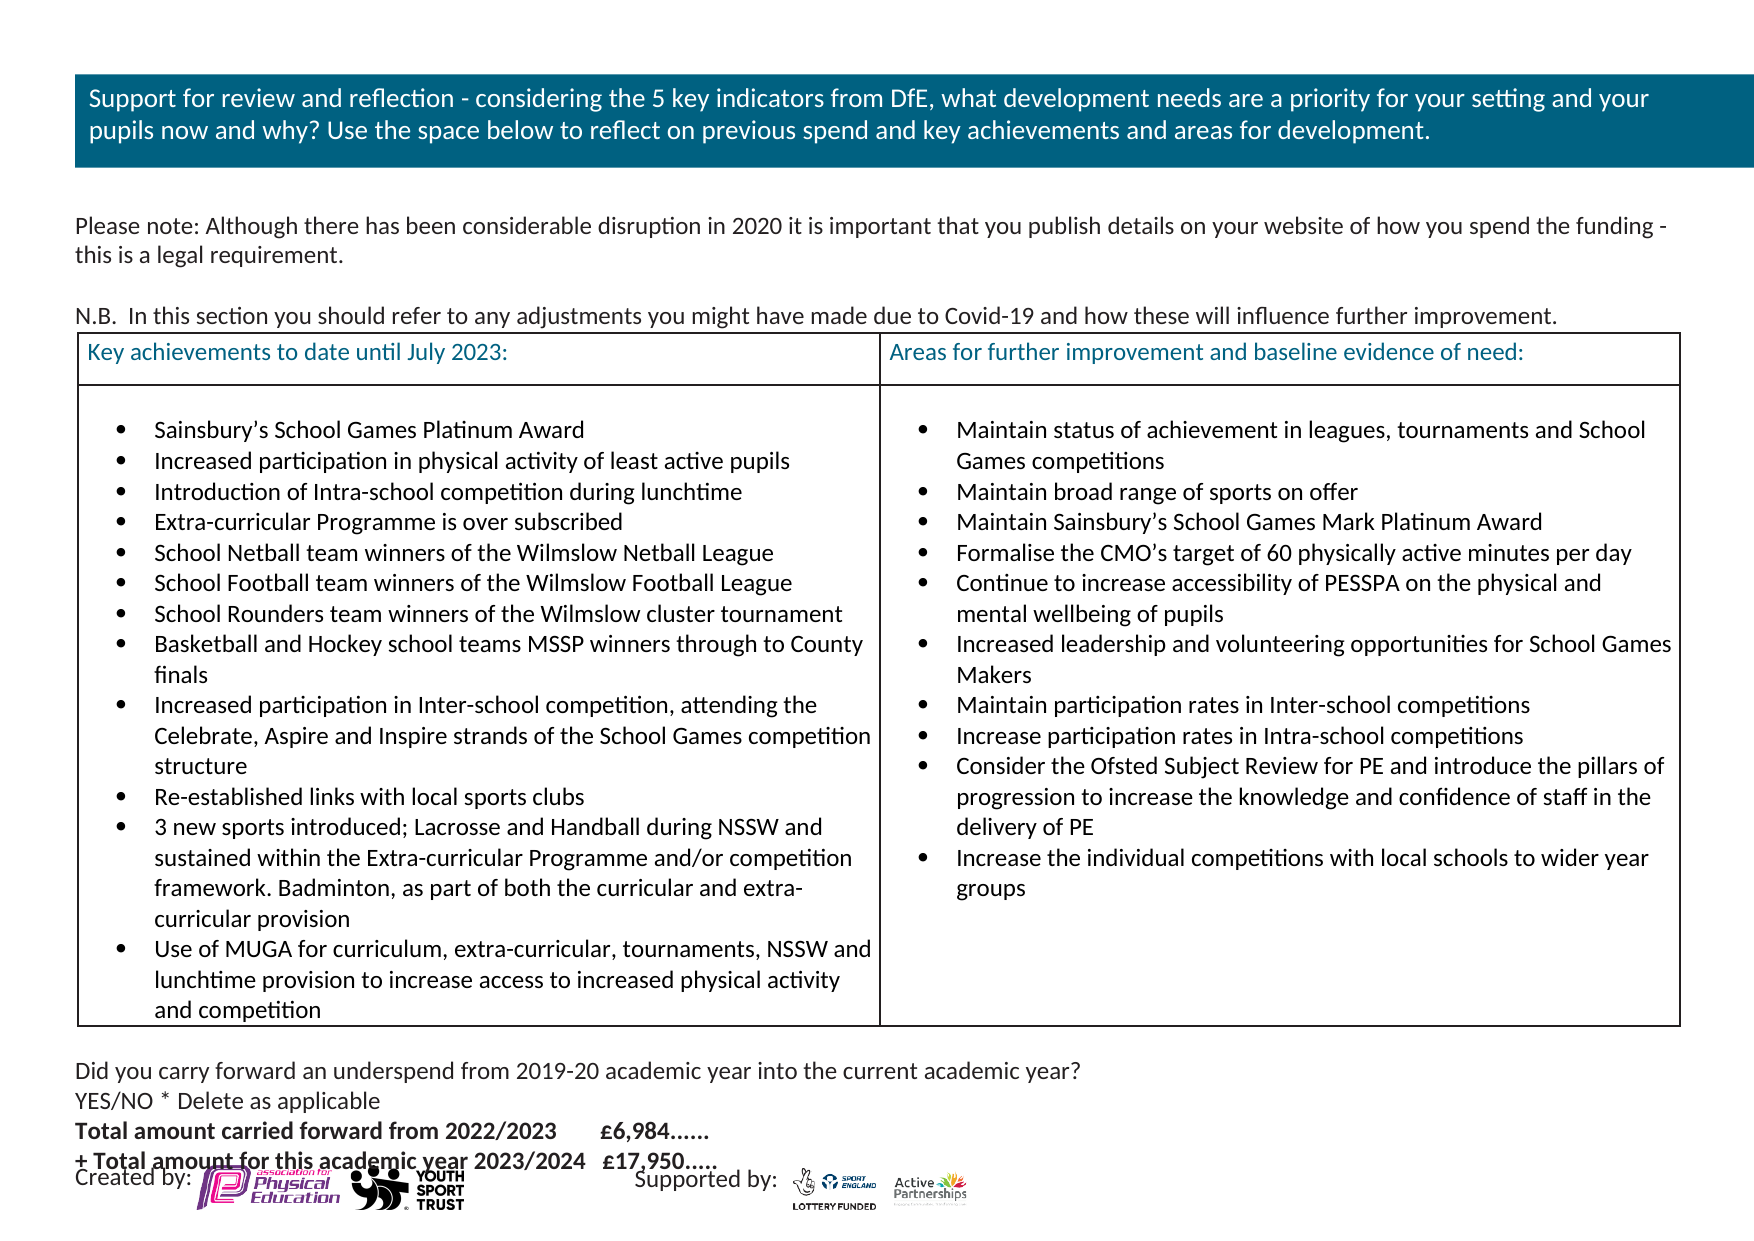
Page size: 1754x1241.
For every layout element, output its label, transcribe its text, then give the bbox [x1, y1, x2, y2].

table_header Areas for further improvement and baseline evidence of need: [881, 334, 1679, 384]
picture [894, 1176, 967, 1206]
text Total amount carried forward from 2022/2023 £6,984...... [75, 1116, 1754, 1146]
table_cell Sainsbury’s School Games Platinum Award Increased participation in physical activity of least active pupils Introduction of Intra-school competition during lunchtime Extra-curricular Programme is over subscribed School Netball team winners of the Wilmslow Netball League School Football team winners of the Wilmslow Football League School Rounders team winners of the Wilmslow cluster tournament Basketball and Hockey school teams MSSP winners through to County finals Increased participation in Inter-school competition, attending the Celebrate, Aspire and Inspire strands of the School Games competition structure Re-established links with local sports clubs 3 new sports introduced; Lacrosse and Handball during NSSW and sustained within the Extra-curricular Programme and/or competition framework. Badminton, as part of both the curricular and extra-curricular provision Use of MUGA for curriculum, extra-curricular, tournaments, NSSW and lunchtime provision to increase access to increased physical activity and competition [79, 386, 879, 1025]
picture [350, 1176, 464, 1210]
text + Total amount for this academic year 2023/2024 £17,950..... [75, 1146, 1754, 1176]
table_header Key achievements to date until July 2023: [79, 334, 879, 384]
picture [793, 1176, 876, 1210]
table_cell Maintain status of achievement in leagues, tournaments and School Games competitions Maintain broad range of sports on offer Maintain Sainsbury’s School Games Mark Platinum Award Formalise the CMO’s target of 60 physically active minutes per day Continue to increase accessibility of PESSPA on the physical and mental wellbeing of pupils Increased leadership and volunteering opportunities for School Games Makers Maintain participation rates in Inter-school competitions Increase participation rates in Intra-school competitions Consider the Ofsted Subject Review for PE and introduce the pillars of progression to increase the knowledge and confidence of staff in the delivery of PE Increase the individual competitions with local schools to wider year groups [881, 386, 1679, 1025]
text N.B. In this section you should refer to any adjustments you might have made due to Covid-19 and how these will influence further improvement. [75, 300, 1754, 330]
text Please note: Although there has been considerable disruption in 2020 it is important that you publish details on your website of how you spend the funding - this is a legal requirement. [75, 210, 1690, 270]
text Did you carry forward an underspend from 2019-20 academic year into the current academic year? YES/NO * Delete as applicable [75, 1056, 1150, 1116]
picture [196, 1176, 340, 1210]
